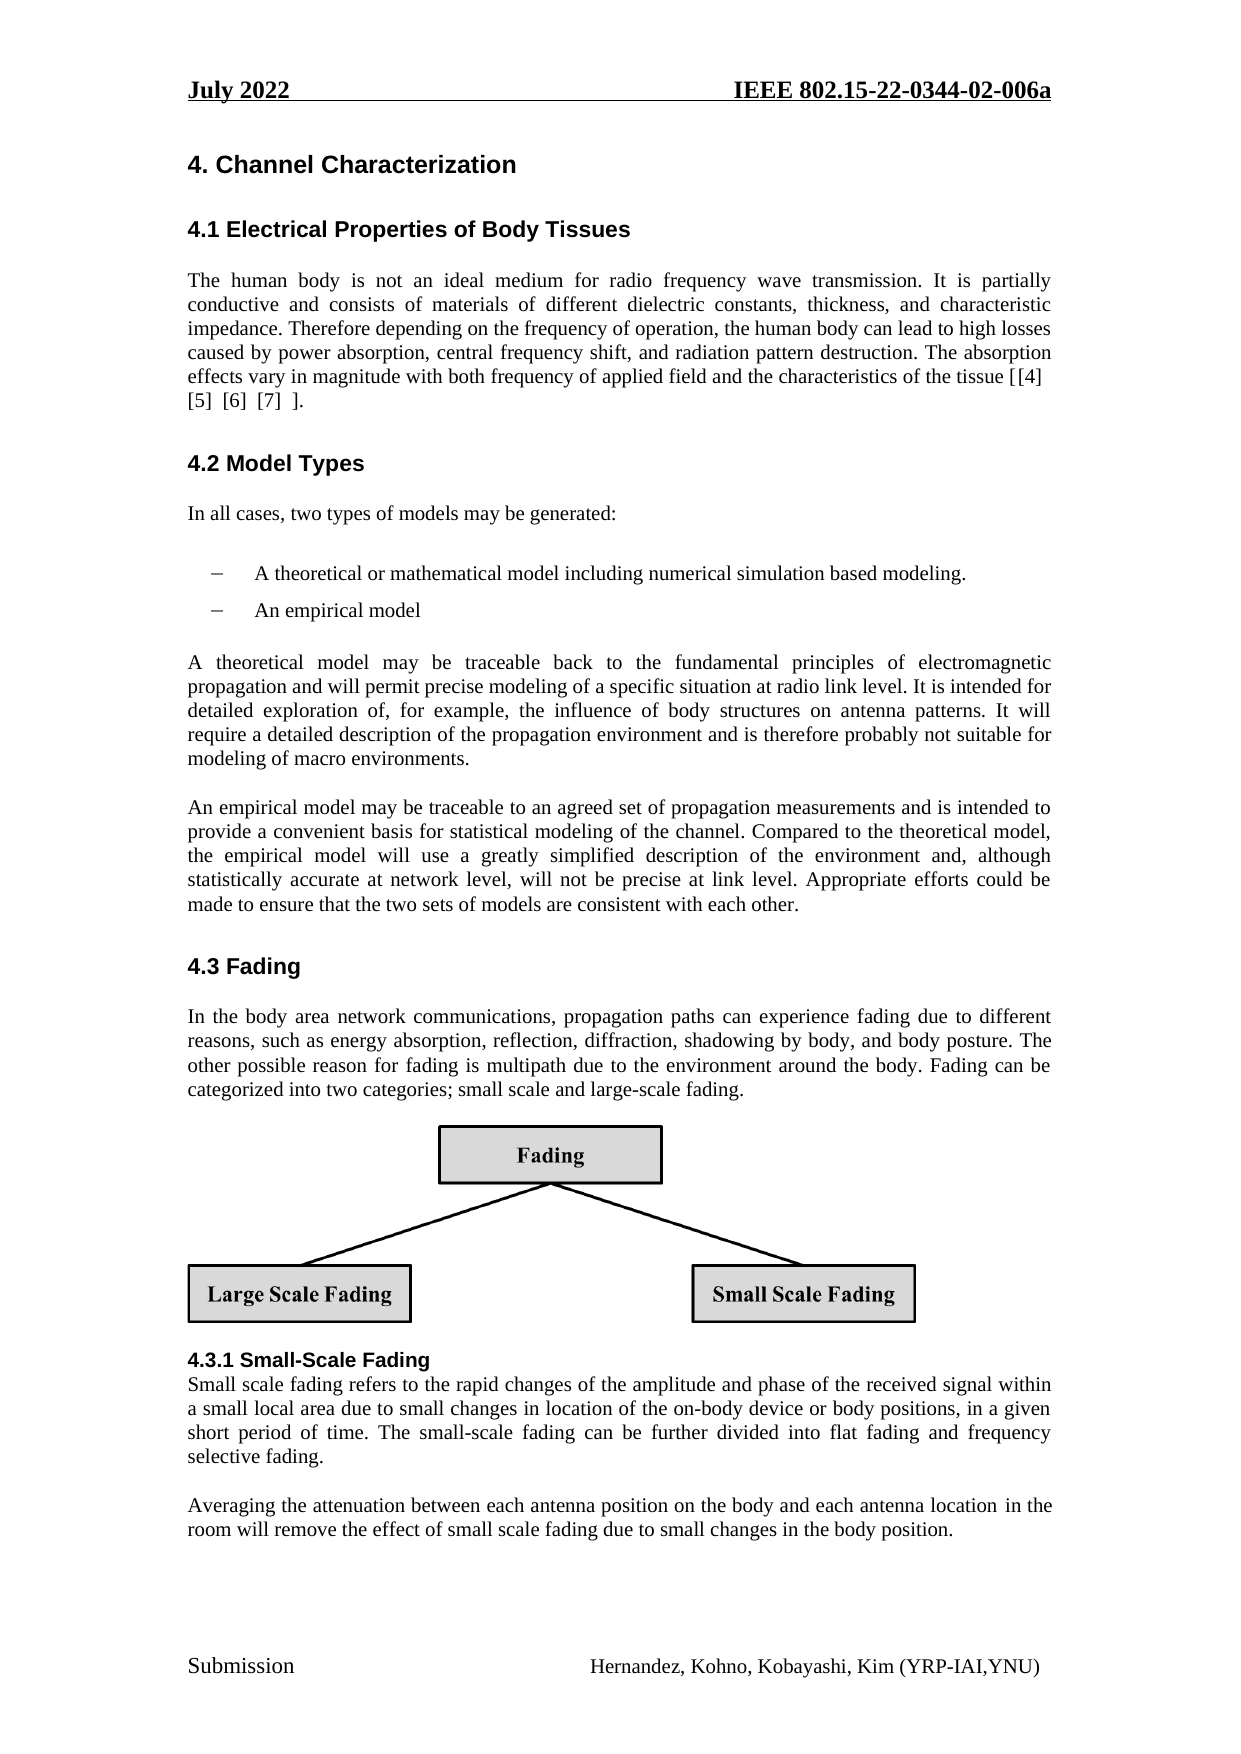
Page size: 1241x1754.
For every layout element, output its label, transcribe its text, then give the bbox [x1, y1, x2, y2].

picture [187, 1125, 916, 1323]
text Small-Scale Fading [187, 1348, 1053, 1372]
text Channel Characterization [187, 150, 1053, 179]
list An empirical model [208, 587, 1053, 625]
text In the body area network communications, propagation paths can experience fading due to different reasons, such as energy absorption, reflection, diffraction, shadowing by body, and body posture. The other possible reason for fading is multipath due to the environment around the body. Fading can be categorized into two categories; small scale and large-scale fading. [187, 1004, 1053, 1101]
text Small scale fading refers to the rapid changes of the amplitude and phase of the received signal within a small local area due to small changes in location of the on-body device or body positions, in a given short period of time. The small-scale fading can be further divided into flat fading and frequency selective fading. [187, 1372, 1053, 1468]
text Electrical Properties of Body Tissues [187, 216, 1053, 243]
text Fading [187, 953, 1053, 979]
list A theoretical or mathematical model including numerical simulation based modeling. [208, 550, 1053, 587]
text A theoretical model may be traceable back to the fundamental principles of electromagnetic propagation and will permit precise modeling of a specific situation at radio link level. It is intended for detailed exploration of, for example, the influence of body structures on antenna patterns. It will require a detailed description of the propagation environment and is therefore probably not suitable for modeling of macro environments. [187, 650, 1053, 770]
text Averaging the attenuation between each antenna position on the body and each antenna location in the room will remove the effect of small scale fading due to small changes in the body position. [187, 1493, 1053, 1541]
text In all cases, two types of models may be generated: [187, 501, 1053, 525]
text Model Types [187, 449, 1053, 476]
text The human body is not an ideal medium for radio frequency wave transmission. It is partially conductive and consists of materials of different dielectric constants, thickness, and characteristic impedance. Therefore depending on the frequency of operation, the human body can lead to high losses caused by power absorption, central frequency shift, and radiation pattern destruction. The absorption effects vary in magnitude with both frequency of applied field and the characteristics of the tissue [[4] [5] [6] [7] ]. [187, 268, 1053, 412]
text An empirical model may be traceable to an agreed set of propagation measurements and is intended to provide a convenient basis for statistical modeling of the channel. Compared to the theoretical model, the empirical model will use a greatly simplified description of the environment and, although statistically accurate at network level, will not be precise at link level. Appropriate efforts could be made to ensure that the two sets of models are consistent with each other. [187, 795, 1053, 916]
